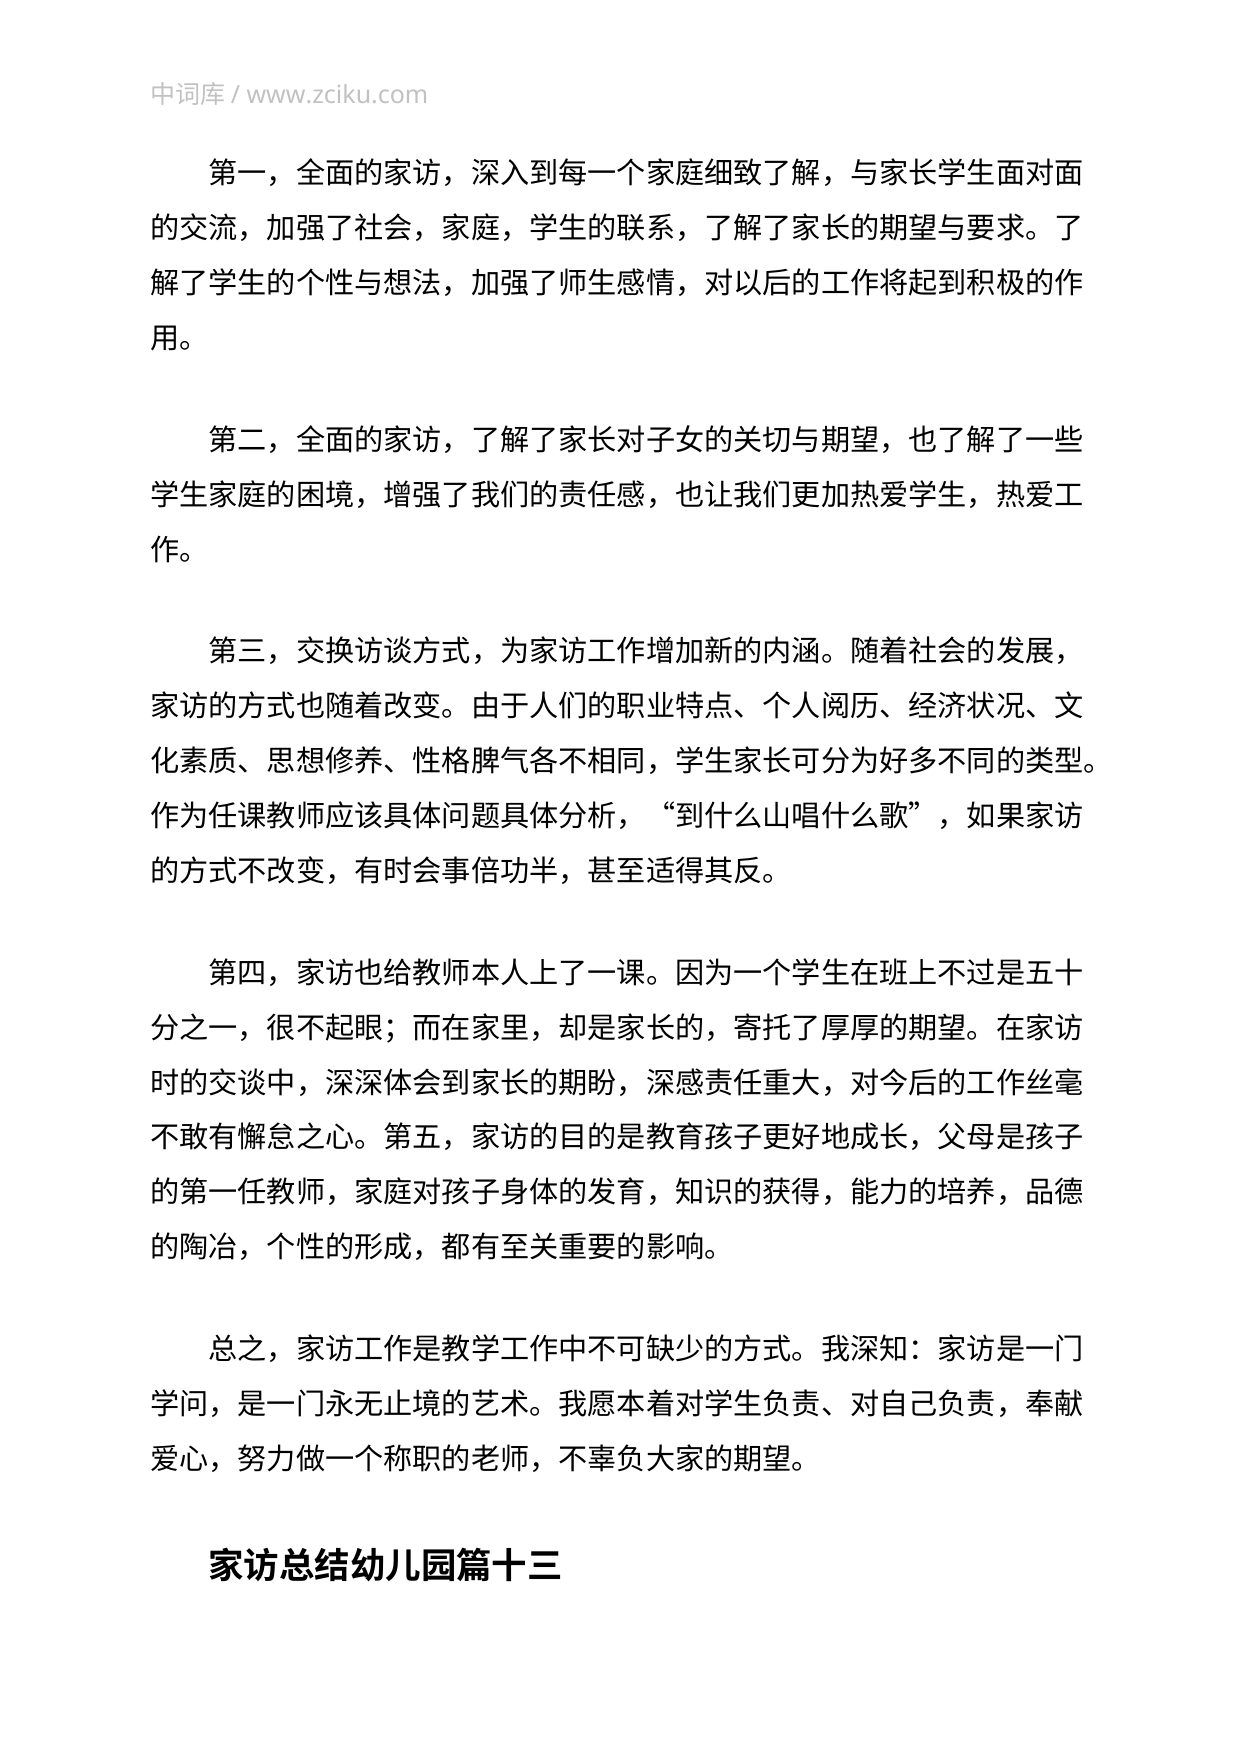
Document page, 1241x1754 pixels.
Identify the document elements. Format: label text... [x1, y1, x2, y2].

text 第一，全面的家访，深入到每一个家庭细致了解，与家长学生面对面的交流，加强了社会，家庭，学生的联系，了解了家长的期望与要求。了解了学生的个性与想法，加强了师生感情，对以后的工作将起到积极的作用。 [150, 150, 1090, 357]
text 总之，家访工作是教学工作中不可缺少的方式。我深知：家访是一门学问，是一门永无止境的艺术。我愿本着对学生负责、对自己负责，奉献爱心，努力做一个称职的老师，不辜负大家的期望。 [150, 1326, 1090, 1478]
text 第三，交换访谈方式，为家访工作增加新的内涵。随着社会的发展，家访的方式也随着改变。由于人们的职业特点、个人阅历、经济状况、文化素质、思想修养、性格脾气各不相同，学生家长可分为好多不同的类型。作为任课教师应该具体问题具体分析，“到什么山唱什么歌”，如果家访的方式不改变，有时会事倍功半，甚至适得其反。 [150, 628, 1090, 890]
text 第四，家访也给教师本人上了一课。因为一个学生在班上不过是五十分之一，很不起眼；而在家里，却是家长的，寄托了厚厚的期望。在家访时的交谈中，深深体会到家长的期盼，深感责任重大，对今后的工作丝毫不敢有懈怠之心。第五，家访的目的是教育孩子更好地成长，父母是孩子的第一任教师，家庭对孩子身体的发育，知识的获得，能力的培养，品德的陶冶，个性的形成，都有至关重要的影响。 [150, 949, 1090, 1266]
text 家访总结幼儿园篇十三 [150, 1537, 1090, 1588]
text 第二，全面的家访，了解了家长对子女的关切与期望，也了解了一些学生家庭的困境，增强了我们的责任感，也让我们更加热爱学生，热爱工作。 [150, 416, 1090, 568]
